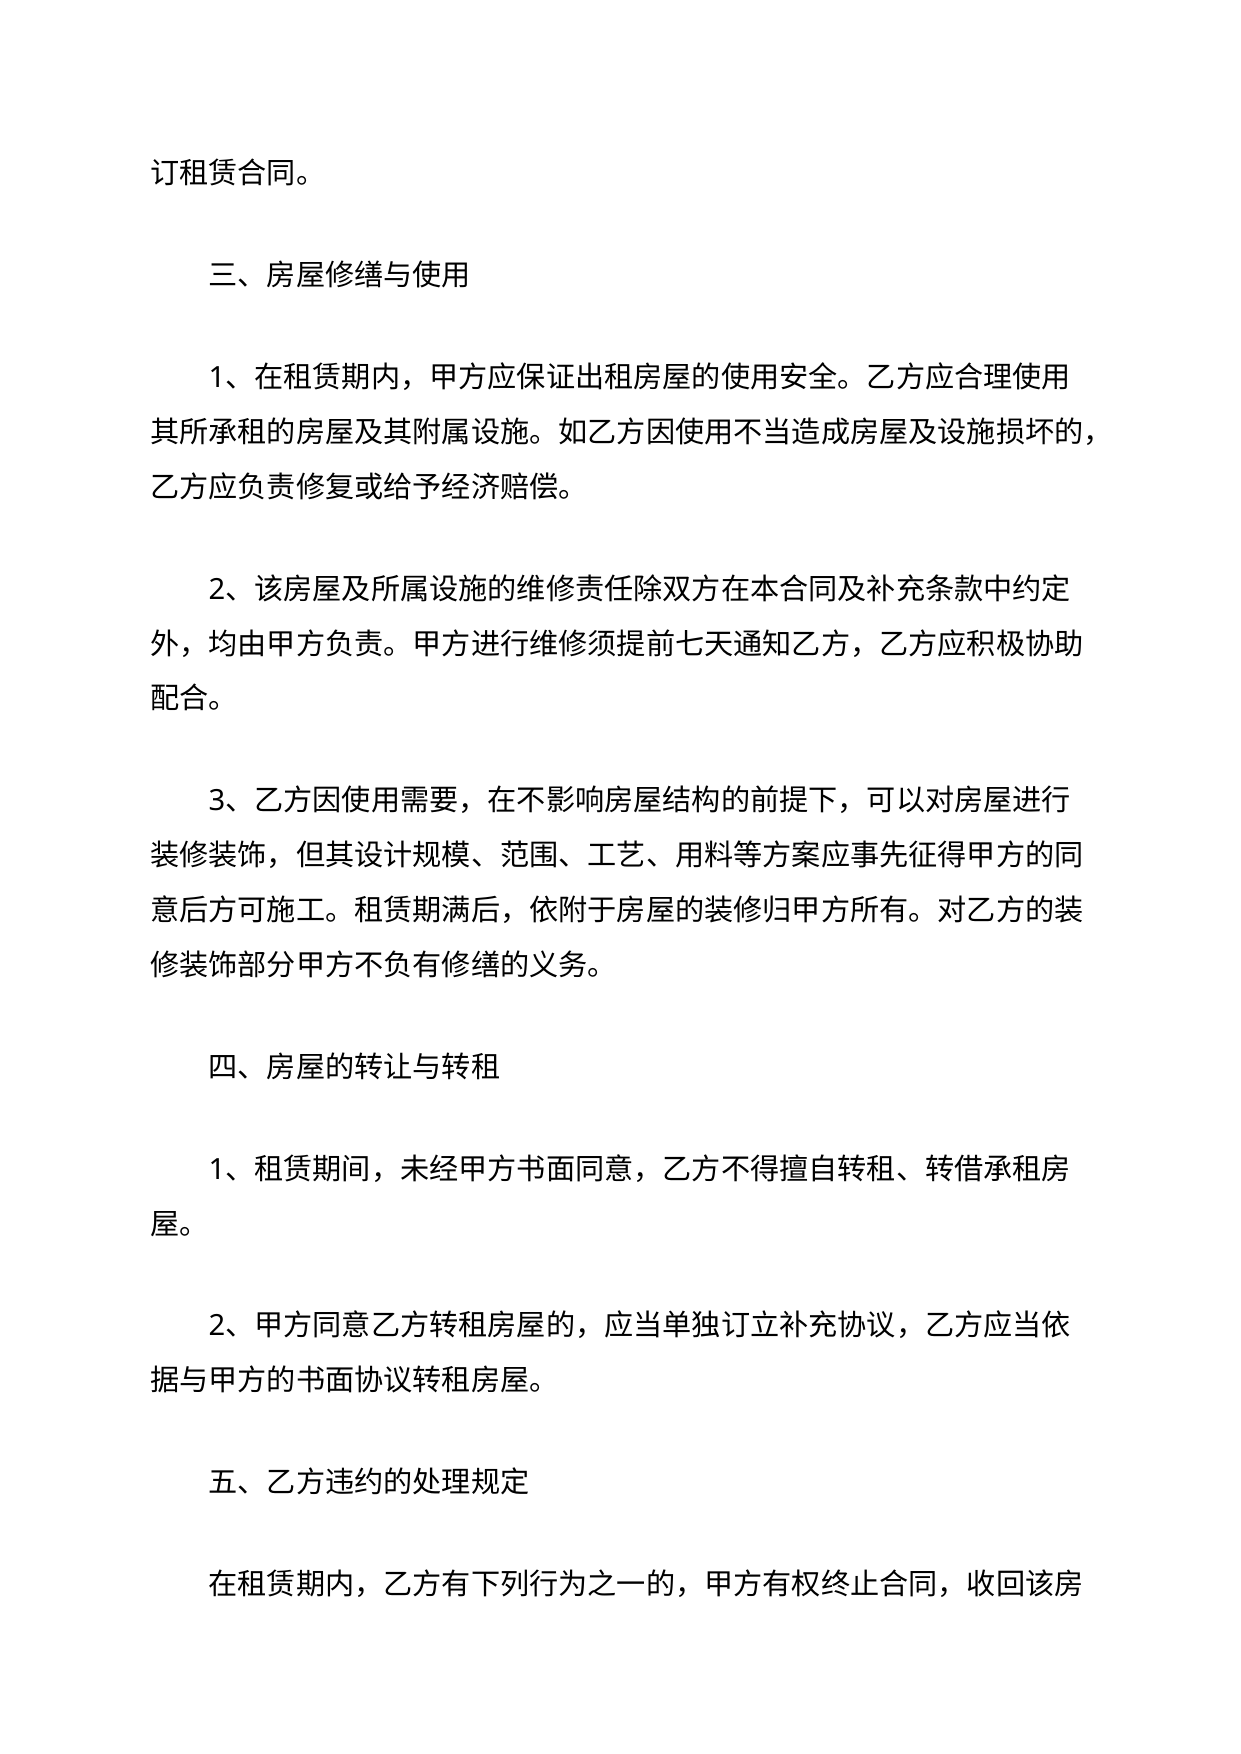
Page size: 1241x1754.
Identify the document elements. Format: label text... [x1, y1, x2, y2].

text 2、该房屋及所属设施的维修责任除双方在本合同及补充条款中约定外，均由甲方负责。甲方进行维修须提前七天通知乙方，乙方应积极协助配合。 [150, 565, 1090, 717]
text 3、乙方因使用需要，在不影响房屋结构的前提下，可以对房屋进行装修装饰，但其设计规模、范围、工艺、用料等方案应事先征得甲方的同意后方可施工。租赁期满后，依附于房屋的装修归甲方所有。对乙方的装修装饰部分甲方不负有修缮的义务。 [150, 777, 1090, 984]
text 四、房屋的转让与转租 [150, 1043, 1090, 1086]
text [150, 1561, 1090, 1603]
text 1、在租赁期内，甲方应保证出租房屋的使用安全。乙方应合理使用其所承租的房屋及其附属设施。如乙方因使用不当造成房屋及设施损坏的，乙方应负责修复或给予经济赔偿。 [150, 353, 1090, 506]
text 三、房屋修缮与使用 [150, 252, 1090, 294]
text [150, 150, 1090, 192]
text 五、乙方违约的处理规定 [150, 1459, 1090, 1501]
text 2、甲方同意乙方转租房屋的，应当单独订立补充协议，乙方应当依据与甲方的书面协议转租房屋。 [150, 1302, 1090, 1399]
text 1、租赁期间，未经甲方书面同意，乙方不得擅自转租、转借承租房屋。 [150, 1145, 1090, 1242]
